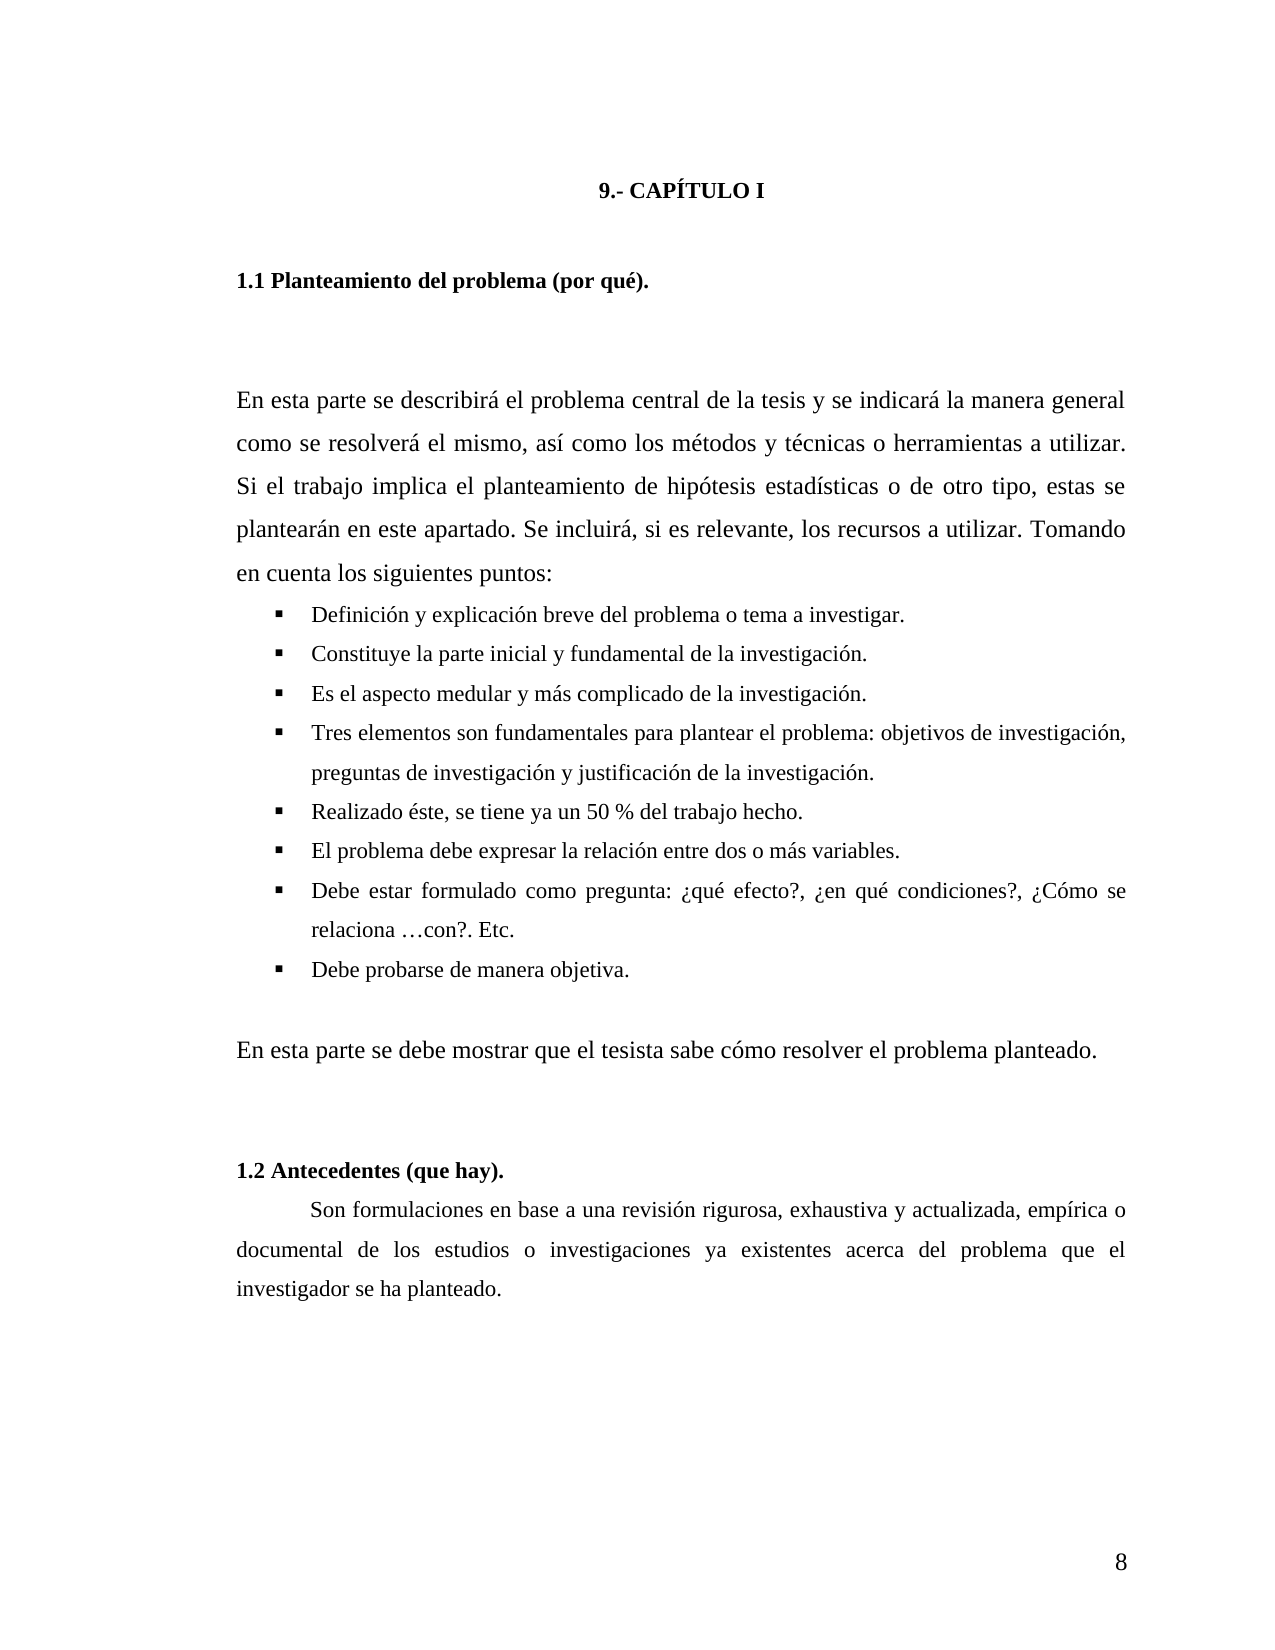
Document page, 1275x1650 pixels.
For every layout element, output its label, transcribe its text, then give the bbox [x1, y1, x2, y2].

list Debe estar formulado como pregunta: ¿qué efecto?, ¿en qué condiciones?, ¿Cómo se relaciona …con?. Etc. [274, 877, 1127, 943]
list Es el aspecto medular y más complicado de la investigación. [274, 680, 1127, 706]
text 1.2 Antecedentes (que hay). [236, 1157, 1127, 1183]
list El problema debe expresar la relación entre dos o más variables. [274, 838, 1127, 864]
text 1.1 Planteamiento del problema (por qué). [236, 267, 1127, 293]
list Realizado éste, se tiene ya un 50 % del trabajo hecho. [274, 798, 1127, 824]
text En esta parte se debe mostrar que el tesista sabe cómo resolver el problema planteado. [236, 1035, 1127, 1064]
list Debe probarse de manera objetiva. [274, 956, 1127, 982]
text Son formulaciones en base a una revisión rigurosa, exhaustiva y actualizada, empírica o documental de los estudios o investigaciones ya existentes acerca del problema que el investigador se ha planteado. [236, 1197, 1127, 1302]
list Tres elementos son fundamentales para plantear el problema: objetivos de investigación, preguntas de investigación y justificación de la investigación. [274, 719, 1127, 785]
text En esta parte se describirá el problema central de la tesis y se indicará la manera general como se resolverá el mismo, así como los métodos y técnicas o herramientas a utilizar. Si el trabajo implica el planteamiento de hipótesis estadísticas o de otro tipo, estas se plantearán en este apartado. Se incluirá, si es relevante, los recursos a utilizar. Tomando en cuenta los siguientes puntos: [236, 385, 1127, 586]
list Definición y explicación breve del problema o tema a investigar. [274, 601, 1127, 627]
text 9.- CAPÍTULO I [236, 177, 1127, 203]
list Constituye la parte inicial y fundamental de la investigación. [274, 640, 1127, 667]
